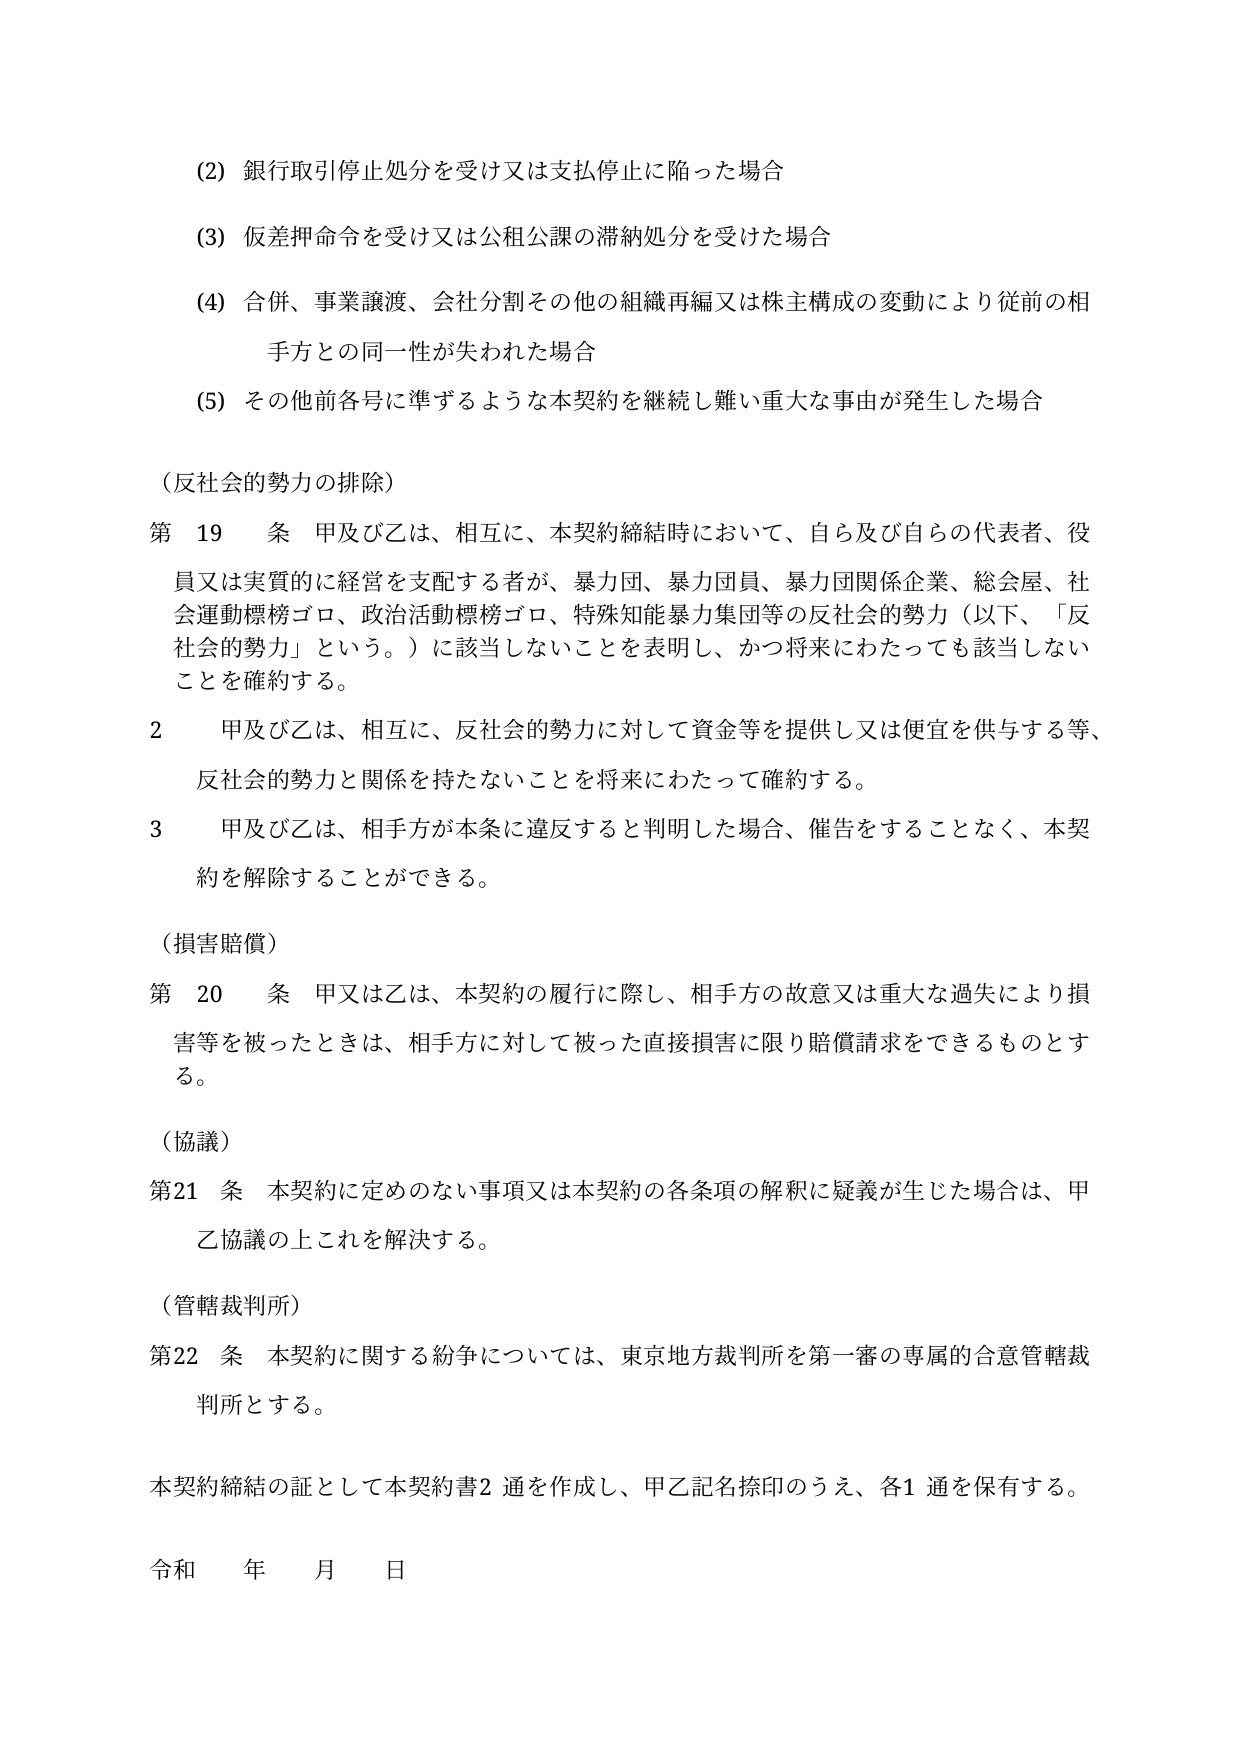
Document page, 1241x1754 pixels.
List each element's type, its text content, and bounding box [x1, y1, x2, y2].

text 第22条 本契約に関する紛争については、東京地方裁判所を第一審の専属的合意管轄裁判所とする。 [149, 1321, 1091, 1420]
text 第19条 甲及び乙は、相互に、本契約締結時において、自ら及び自らの代表者、役員又は実質的に経営を支配する者が、暴力団、暴力団員、暴力団関係企業、総会屋、社会運動標榜ゴロ、政治活動標榜ゴロ、特殊知能暴力集団等の反社会的勢力（以下、「反社会的勢力」という。）に該当しないことを表明し、かつ将来にわたっても該当しないことを確約する。 [149, 498, 1091, 696]
text 令和 年 月 日 [149, 1552, 1091, 1585]
text 本契約締結の証として本契約書2通を作成し、甲乙記名捺印のうえ、各1通を保有する。 [149, 1453, 1091, 1519]
text 第20条 甲又は乙は、本契約の履行に際し、相手方の故意又は重大な過失により損害等を被ったときは、相手方に対して被った直接損害に限り賠償請求をできるものとする。 [149, 959, 1091, 1091]
text （管轄裁判所） [149, 1288, 1091, 1321]
text （損害賠償） [149, 926, 1091, 959]
text （反社会的勢力の排除） [149, 466, 1091, 498]
text (5) その他前各号に準ずるような本契約を継続し難い重大な事由が発生した場合 [196, 367, 1091, 433]
text (3) 仮差押命令を受け又は公租公課の滞納処分を受けた場合 [196, 202, 1091, 268]
text 第21条 本契約に定めのない事項又は本契約の各条項の解釈に疑義が生じた場合は、甲乙協議の上これを解決する。 [149, 1157, 1091, 1256]
text 3 甲及び乙は、相手方が本条に違反すると判明した場合、催告をすることなく、本契約を解除することができる。 [149, 795, 1091, 893]
text (4) 合併、事業譲渡、会社分割その他の組織再編又は株主構成の変動により従前の相手方との同一性が失われた場合 [196, 268, 1091, 367]
text (2) 銀行取引停止処分を受け又は支払停止に陥った場合 [196, 136, 1091, 202]
text 2 甲及び乙は、相互に、反社会的勢力に対して資金等を提供し又は便宜を供与する等、反社会的勢力と関係を持たないことを将来にわたって確約する。 [149, 696, 1091, 795]
text （協議） [149, 1124, 1091, 1157]
